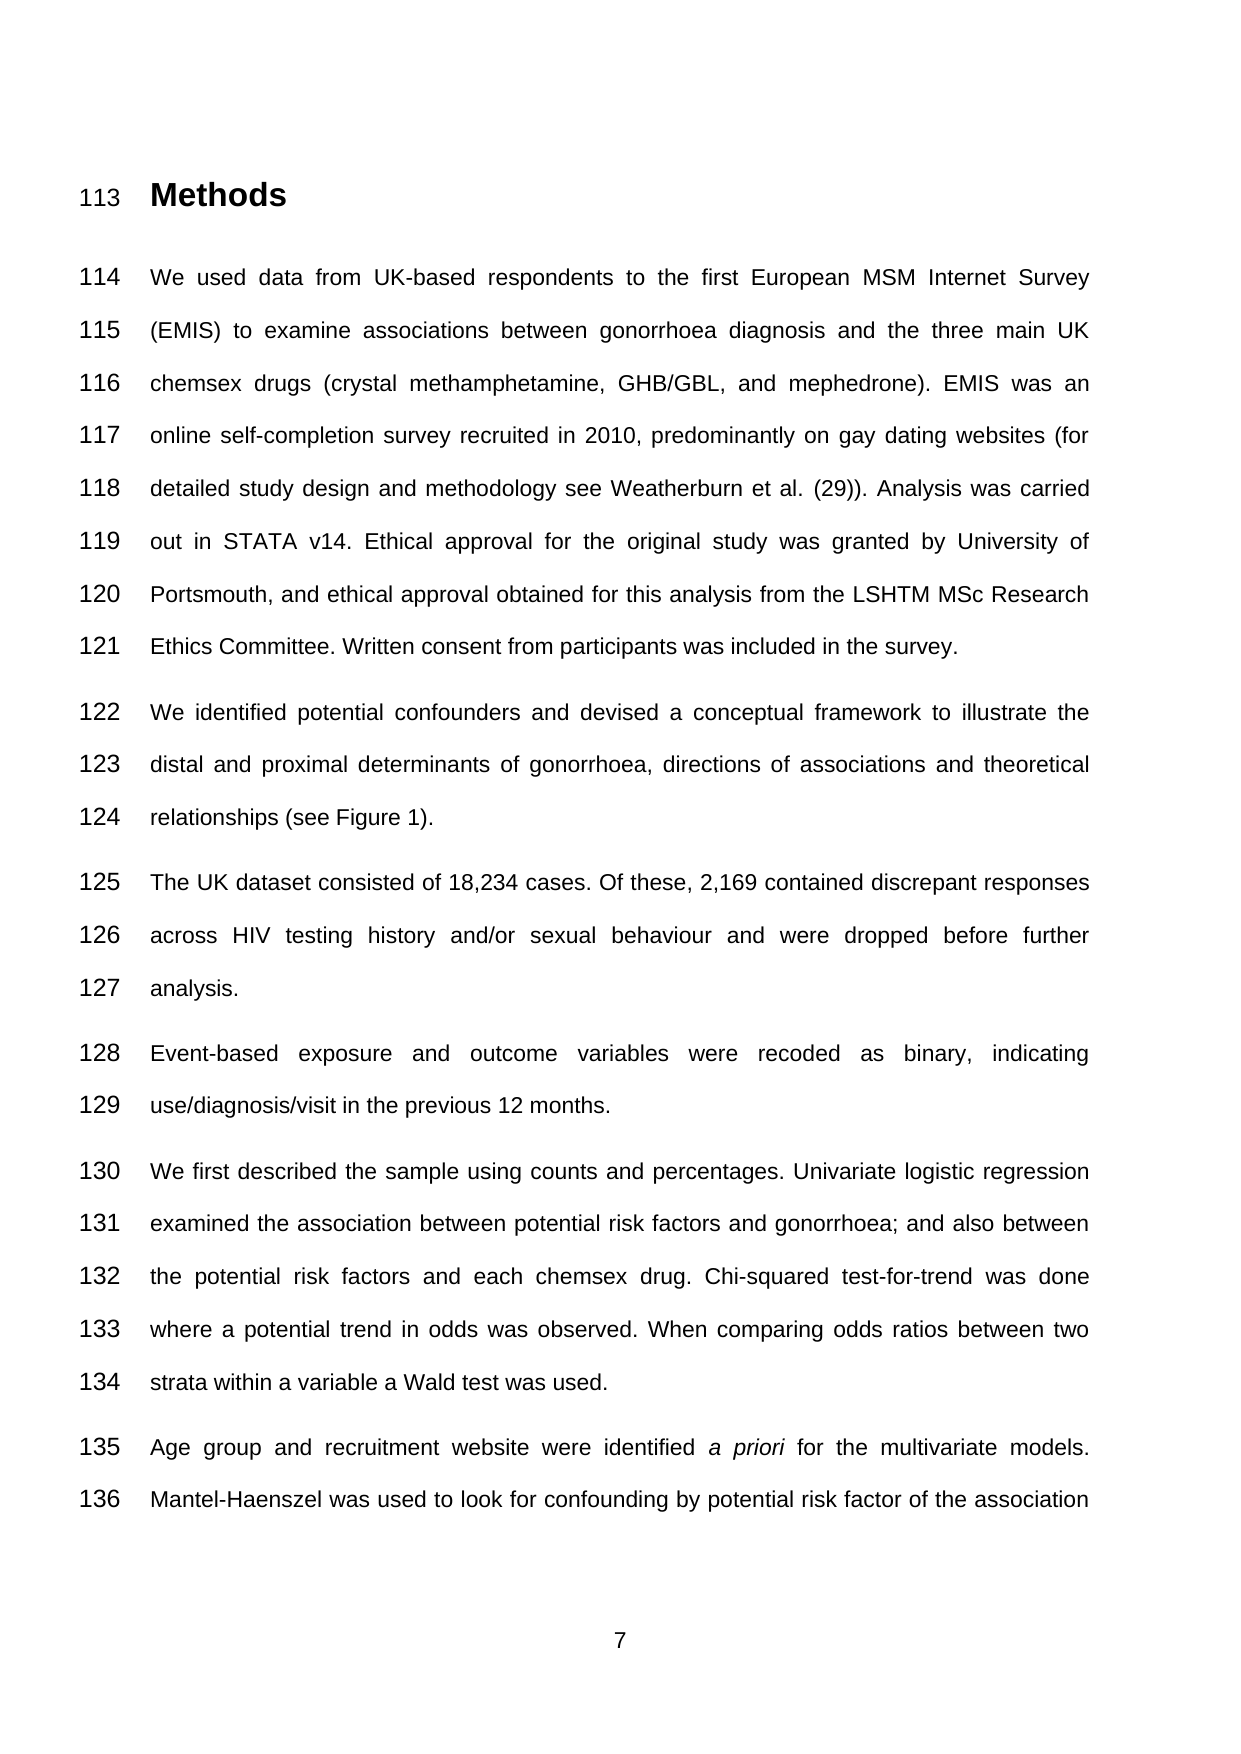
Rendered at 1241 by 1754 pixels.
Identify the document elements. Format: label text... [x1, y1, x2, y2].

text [150, 1434, 1090, 1513]
text Event-based exposure and outcome variables were recoded as binary, indicating use/diagnosis/visit in the previous 12 months. [150, 1040, 1090, 1119]
text We identified potential confounders and devised a conceptual framework to illustrate the distal and proximal determinants of gonorrhoea, directions of associations and theoretical relationships (see Figure 1). [150, 698, 1090, 830]
text We used data from UK-based respondents to the first European MSM Internet Survey (EMIS) to examine associations between gonorrhoea diagnosis and the three main UK chemsex drugs (crystal methamphetamine, GHB/GBL, and mephedrone). EMIS was an online self-completion survey recruited in 2010, predominantly on gay dating websites (for detailed study design and methodology see Weatherburn et al. (29)). Analysis was carried out in STATA v14. Ethical approval for the original study was granted by University of Portsmouth, and ethical approval obtained for this analysis from the LSHTM MSc Research Ethics Committee. Written consent from participants was included in the survey. [150, 264, 1090, 660]
subtitle Methods [150, 175, 1090, 213]
text We first described the sample using counts and percentages. Univariate logistic regression examined the association between potential risk factors and gonorrhoea; and also between the potential risk factors and each chemsex drug. Chi-squared test-for-trend was done where a potential trend in odds was observed. When comparing odds ratios between two strata within a variable a Wald test was used. [150, 1158, 1090, 1395]
text The UK dataset consisted of 18,234 cases. Of these, 2,169 contained discrepant responses across HIV testing history and/or sexual behaviour and were dropped before further analysis. [150, 869, 1090, 1001]
